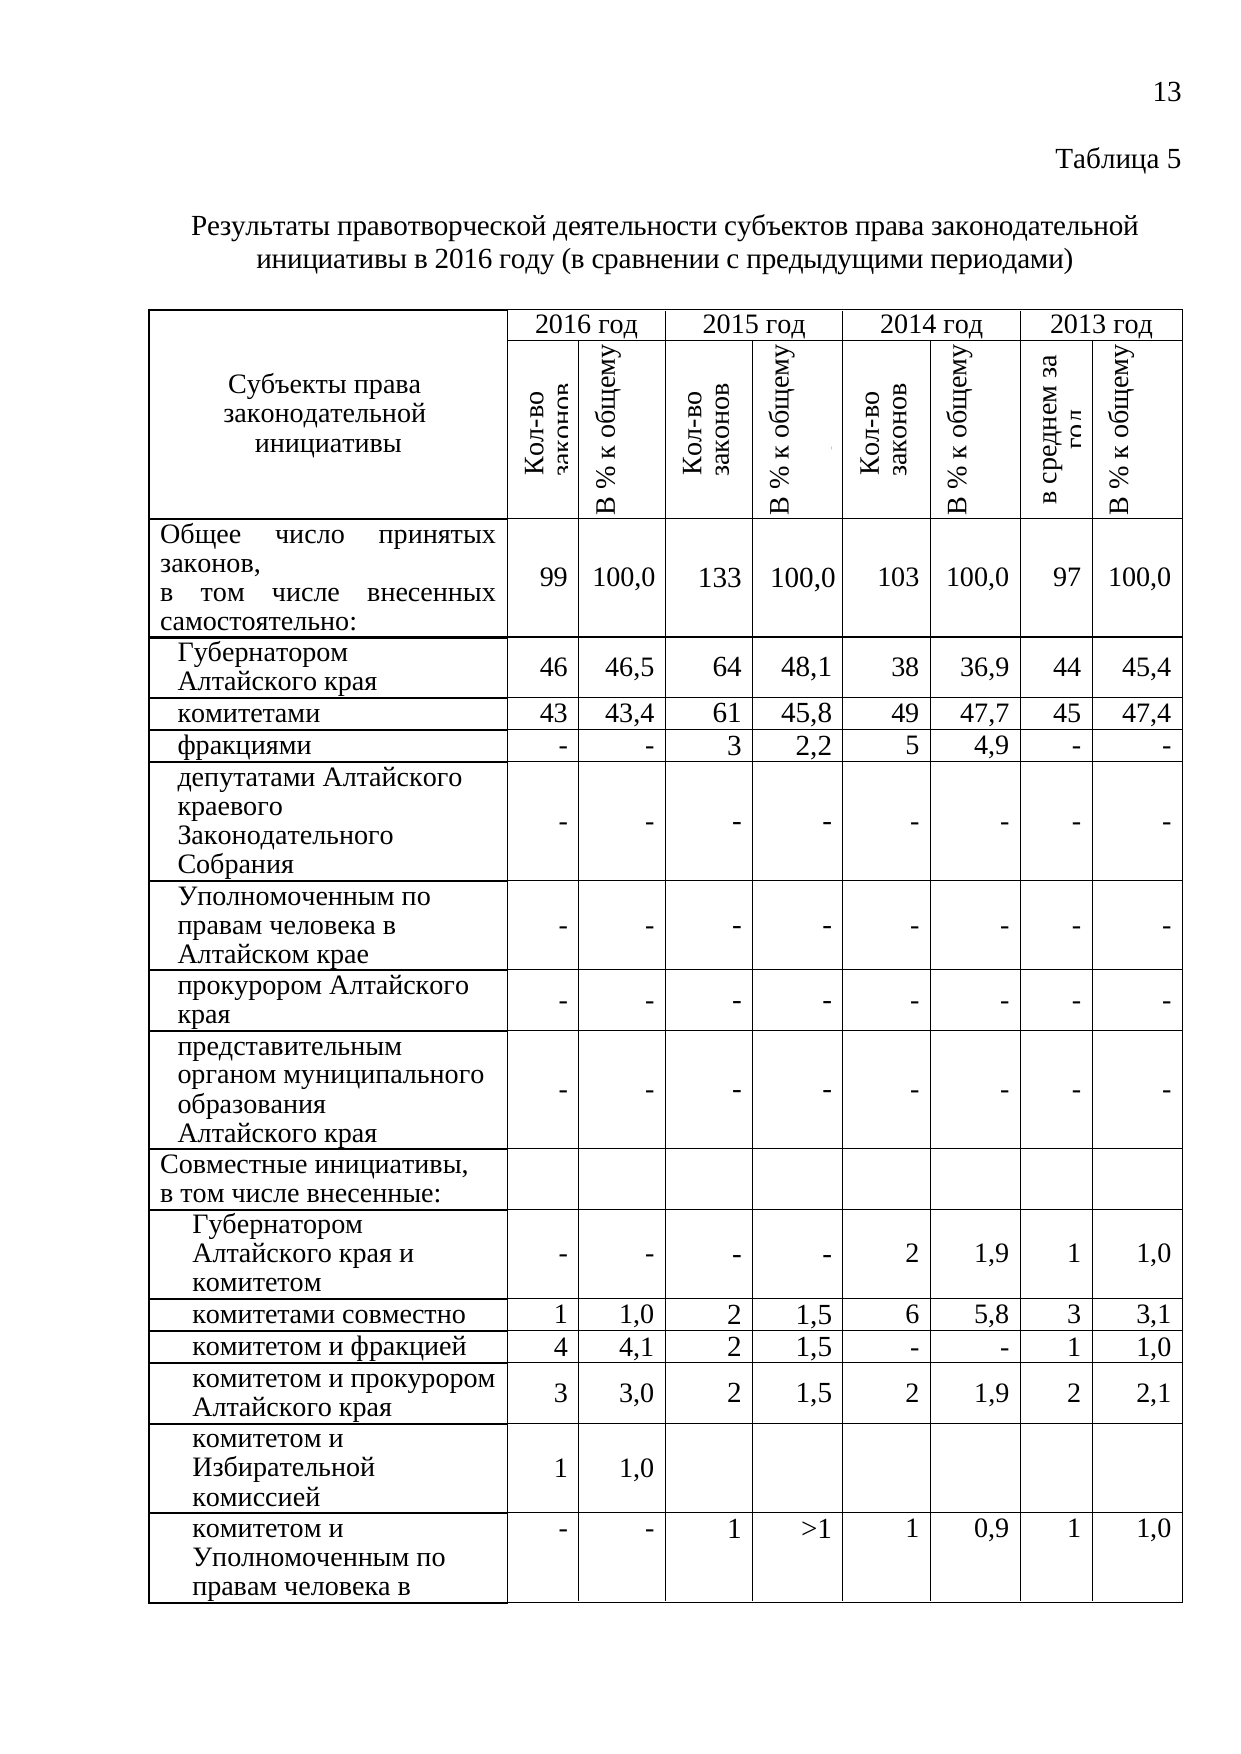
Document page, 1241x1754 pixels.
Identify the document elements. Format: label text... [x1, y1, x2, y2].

table_header 2014 год [843, 310, 1020, 340]
table_cell [753, 1424, 842, 1512]
table_cell 100,0 [579, 519, 665, 636]
table_cell - [753, 881, 842, 969]
table_cell В % к общему кол-ву [753, 341, 842, 518]
table_cell 3 [666, 730, 752, 761]
table_cell 133 [666, 519, 752, 636]
table_cell - [1021, 1031, 1092, 1148]
table_cell 3,1 [1093, 1299, 1182, 1330]
table_cell - [931, 1331, 1020, 1362]
table_cell [843, 1149, 930, 1208]
table_cell 64 [666, 638, 752, 697]
table_cell - [508, 762, 578, 880]
table_cell 38 [843, 638, 930, 697]
table_cell - [579, 1210, 665, 1298]
table_cell 97 [1021, 519, 1092, 636]
table_cell 99 [508, 519, 578, 636]
table_cell - [666, 881, 752, 969]
table_cell 4 [508, 1331, 578, 1362]
table_cell - [666, 762, 752, 880]
table_cell депутатами Алтайского краевого Законодательного Собрания [150, 763, 507, 880]
table_cell - [843, 970, 930, 1029]
table_cell 46,5 [579, 638, 665, 697]
table_cell 1,9 [931, 1210, 1020, 1298]
text Результаты правотворческой деятельности субъектов права законодательной инициативы в 2016 году (в сравнении с предыдущими периодами) [148, 208, 1181, 275]
table_cell Общее число принятых законов, в том числе внесенных самостоятельно: [150, 520, 507, 636]
table_cell - [1021, 970, 1092, 1029]
table_cell 45,8 [753, 698, 842, 729]
table_header 2015 год [666, 310, 842, 340]
table_cell В % к общему кол-ву [579, 341, 665, 518]
table_cell 45 [1021, 698, 1092, 729]
table_cell - [666, 1031, 752, 1148]
table_cell 100,0 [931, 519, 1020, 636]
table_cell 1,5 [753, 1363, 842, 1423]
table_cell - [508, 730, 578, 761]
table_cell - [931, 970, 1020, 1029]
table_cell Губернатором Алтайского края и комитетом [150, 1211, 507, 1298]
table_cell 2,1 [1093, 1363, 1182, 1423]
table_cell [1021, 1149, 1092, 1208]
table_cell 1 [1020, 1513, 1092, 1602]
table_cell 36,9 [931, 638, 1020, 697]
table_cell Совместные инициативы, в том числе внесенные: [150, 1150, 507, 1208]
table_cell - [579, 970, 665, 1029]
table_cell [508, 1149, 578, 1208]
table_cell 2 [666, 1299, 752, 1330]
table_cell - [508, 881, 578, 969]
table_cell - [931, 762, 1020, 880]
table_cell - [1093, 1031, 1182, 1148]
table_cell - [579, 730, 665, 761]
table_cell 5 [843, 730, 930, 761]
table_cell - [753, 1031, 842, 1148]
table_cell - [579, 1513, 665, 1602]
table_cell комитетами [150, 699, 507, 729]
table_cell >1 [753, 1513, 843, 1602]
table_cell Кол-во законов [666, 341, 752, 518]
table_cell - [843, 762, 930, 880]
table_cell Кол-во законов [843, 341, 930, 518]
table_cell 46 [508, 638, 578, 697]
table_cell - [1021, 881, 1092, 969]
table_cell - [579, 881, 665, 969]
table_cell В % к общему кол-ву [1093, 341, 1182, 518]
table_cell 44 [1021, 638, 1092, 697]
table_cell - [508, 1210, 578, 1298]
table_cell [1093, 1424, 1182, 1512]
table_cell - [1021, 730, 1092, 761]
table_cell 1,0 [579, 1299, 665, 1330]
table_cell 103 [843, 519, 930, 636]
table_cell 4,9 [931, 730, 1020, 761]
table_cell 3 [1021, 1299, 1092, 1330]
table_cell 2 [843, 1363, 930, 1423]
table_cell - [508, 1031, 578, 1148]
table_cell 1,5 [753, 1331, 842, 1362]
table_cell 1 [665, 1513, 753, 1602]
table_cell 2 [666, 1331, 752, 1362]
table_cell - [843, 1031, 930, 1148]
table_cell - [1093, 970, 1182, 1029]
table_cell комитетами совместно [150, 1300, 507, 1330]
table_cell - [753, 970, 842, 1029]
table_cell - [508, 970, 578, 1029]
table_cell [666, 1424, 752, 1512]
table_cell 43,4 [579, 698, 665, 729]
table_cell [931, 1424, 1020, 1512]
table_cell [579, 1149, 665, 1208]
table_cell в среднем за год [1021, 341, 1092, 518]
table_cell фракциями [150, 731, 507, 761]
table_cell 4,1 [579, 1331, 665, 1362]
table_cell 1 [508, 1299, 578, 1330]
table_header 2016 год [508, 310, 665, 340]
table_header Субъекты права законодательной инициативы [150, 311, 507, 518]
table_cell - [579, 1031, 665, 1148]
table_cell - [753, 1210, 842, 1298]
table_cell 0,9 [930, 1513, 1020, 1602]
table_cell - [579, 762, 665, 880]
table_cell 1,5 [753, 1299, 842, 1330]
table_cell - [843, 881, 930, 969]
table_cell Кол-во законов [508, 341, 578, 518]
table_cell 1,9 [931, 1363, 1020, 1423]
table_cell - [1021, 762, 1092, 880]
table_cell - [931, 881, 1020, 969]
table_cell 1,0 [1093, 1210, 1182, 1298]
table_cell - [843, 1331, 930, 1362]
table_cell - [931, 1031, 1020, 1148]
table_cell [843, 1424, 930, 1512]
table_cell 1 [1021, 1331, 1092, 1362]
table_cell 1,0 [1092, 1513, 1182, 1602]
table_cell Губернатором Алтайского края [150, 639, 507, 697]
table_cell 3,0 [579, 1363, 665, 1423]
table_cell - [508, 1513, 579, 1602]
table_cell 1,0 [1093, 1331, 1182, 1362]
table_cell 1 [508, 1424, 578, 1512]
table_cell [1093, 1149, 1182, 1208]
table_cell комитетом и прокурором Алтайского края [150, 1364, 507, 1423]
table_cell комитетом и фракцией [150, 1332, 507, 1362]
table_cell - [1093, 881, 1182, 969]
title Таблица 5 [148, 141, 1181, 174]
table_cell 1,0 [579, 1424, 665, 1512]
table_cell - [666, 1210, 752, 1298]
table_cell 61 [666, 698, 752, 729]
table_cell 43 [508, 698, 578, 729]
table_cell 100,0 [753, 519, 842, 636]
table_cell - [666, 970, 752, 1029]
table_cell 6 [843, 1299, 930, 1330]
table_cell комитетом и Избирательной комиссией [150, 1425, 507, 1512]
table_cell 47,4 [1093, 698, 1182, 729]
table_cell 5,8 [931, 1299, 1020, 1330]
table_cell 49 [843, 698, 930, 729]
table_cell 2 [666, 1363, 752, 1423]
table_cell [753, 1149, 842, 1208]
table_cell - [753, 762, 842, 880]
table_cell В % к общему кол-ву [931, 341, 1020, 518]
table_cell 1 [1021, 1210, 1092, 1298]
table_header 2013 год [1021, 310, 1182, 340]
table_cell прокурором Алтайского края [150, 971, 507, 1029]
table_cell 45,4 [1093, 638, 1182, 697]
table_cell [666, 1149, 752, 1208]
table_cell 2 [1021, 1363, 1092, 1423]
table_cell 2 [843, 1210, 930, 1298]
table_cell 1 [843, 1513, 930, 1602]
table_cell 48,1 [753, 638, 842, 697]
table_cell - [1093, 762, 1182, 880]
table_cell - [1093, 730, 1182, 761]
table_cell 100,0 [1093, 519, 1182, 636]
table_cell 47,7 [931, 698, 1020, 729]
table_cell 3 [508, 1363, 578, 1423]
table_cell комитетом и Уполномоченным по правам человека в Алтайском крае [150, 1514, 507, 1602]
table_cell Уполномоченным по правам человека в Алтайском крае [150, 882, 507, 969]
table_cell [1021, 1424, 1092, 1512]
table_cell 2,2 [753, 730, 842, 761]
table_cell представительным органом муниципального образования Алтайского края [150, 1032, 507, 1148]
table_cell [931, 1149, 1020, 1208]
